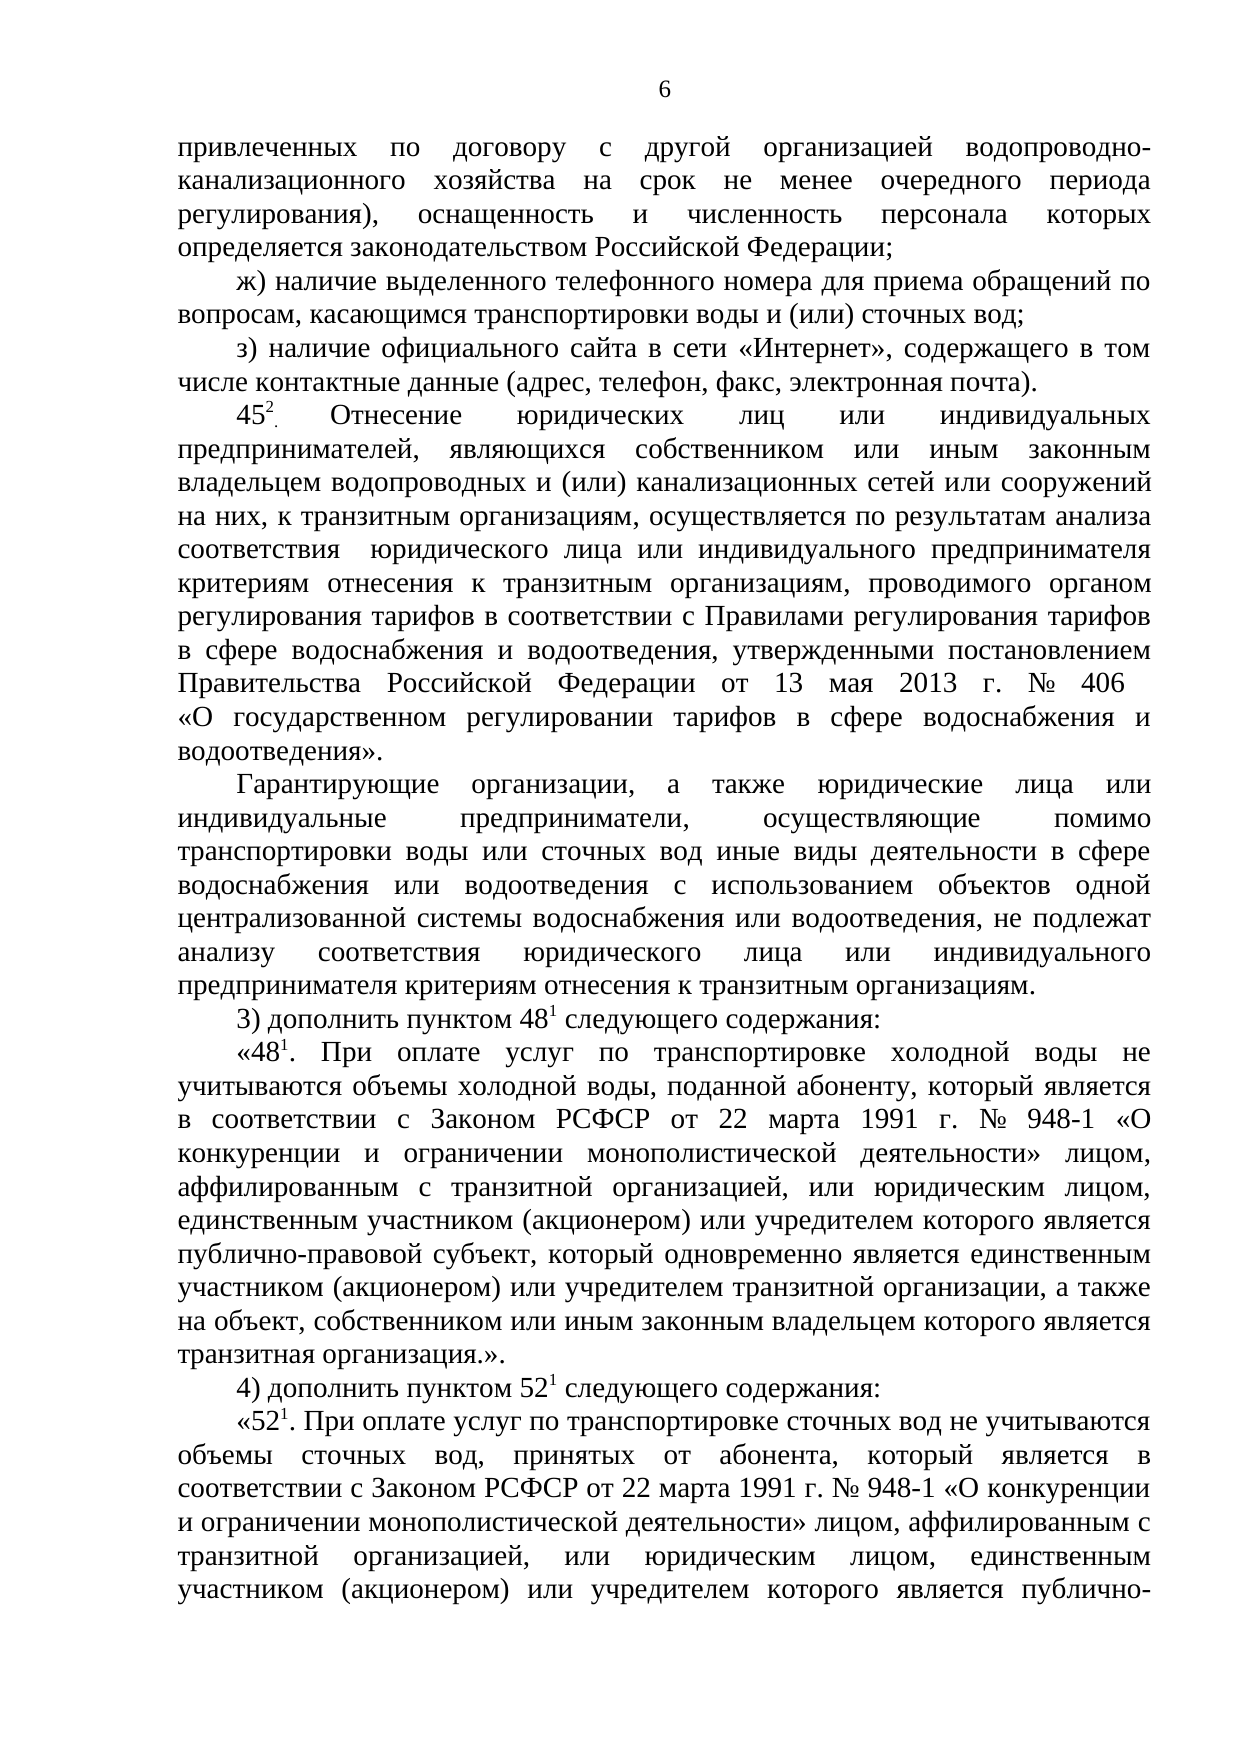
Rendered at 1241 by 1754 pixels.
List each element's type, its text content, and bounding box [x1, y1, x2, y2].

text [177, 1403, 1152, 1605]
text Гарантирующие организации, а также юридические лица или индивидуальные предприниматели, осуществляющие помимо транспортировки воды или сточных вод иные виды деятельности в сфере водоснабжения или водоотведения с использованием объектов одной централизованной системы водоснабжения или водоотведения, не подлежат анализу соответствия юридического лица или индивидуального предпринимателя критериям отнесения к транзитным организациям. [177, 766, 1152, 1001]
text 452. Отнесение юридических лиц или индивидуальных предпринимателей, являющихся собственником или иным законным владельцем водопроводных и (или) канализационных сетей или сооружений на них, к транзитным организациям, осуществляется по результатам анализа соответствия юридического лица или индивидуального предпринимателя критериям отнесения к транзитным организациям, проводимого органом регулирования тарифов в соответствии с Правилами регулирования тарифов в сфере водоснабжения и водоотведения, утвержденными постановлением Правительства Российской Федерации от 13 мая 2013 г. № 406 «О государственном регулировании тарифов в сфере водоснабжения и водоотведения». [177, 397, 1152, 766]
text 3) дополнить пунктом 481 следующего содержания: [177, 1001, 1152, 1034]
text 4) дополнить пунктом 521 следующего содержания: [177, 1370, 1152, 1403]
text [177, 129, 1152, 263]
text з) наличие официального сайта в сети «Интернет», содержащего в том числе контактные данные (адрес, телефон, факс, электронная почта). [177, 330, 1152, 397]
text «481. При оплате услуг по транспортировке холодной воды не учитываются объемы холодной воды, поданной абоненту, который является в соответствии с Законом РСФСР от 22 марта 1991 г. № 948-1 «О конкуренции и ограничении монополистической деятельности» лицом, аффилированным с транзитной организацией, или юридическим лицом, единственным участником (акционером) или учредителем которого является публично-правовой субъект, который одновременно является единственным участником (акционером) или учредителем транзитной организации, а также на объект, собственником или иным законным владельцем которого является транзитная организация.». [177, 1034, 1152, 1370]
text ж) наличие выделенного телефонного номера для приема обращений по вопросам, касающимся транспортировки воды и (или) сточных вод; [177, 263, 1152, 330]
